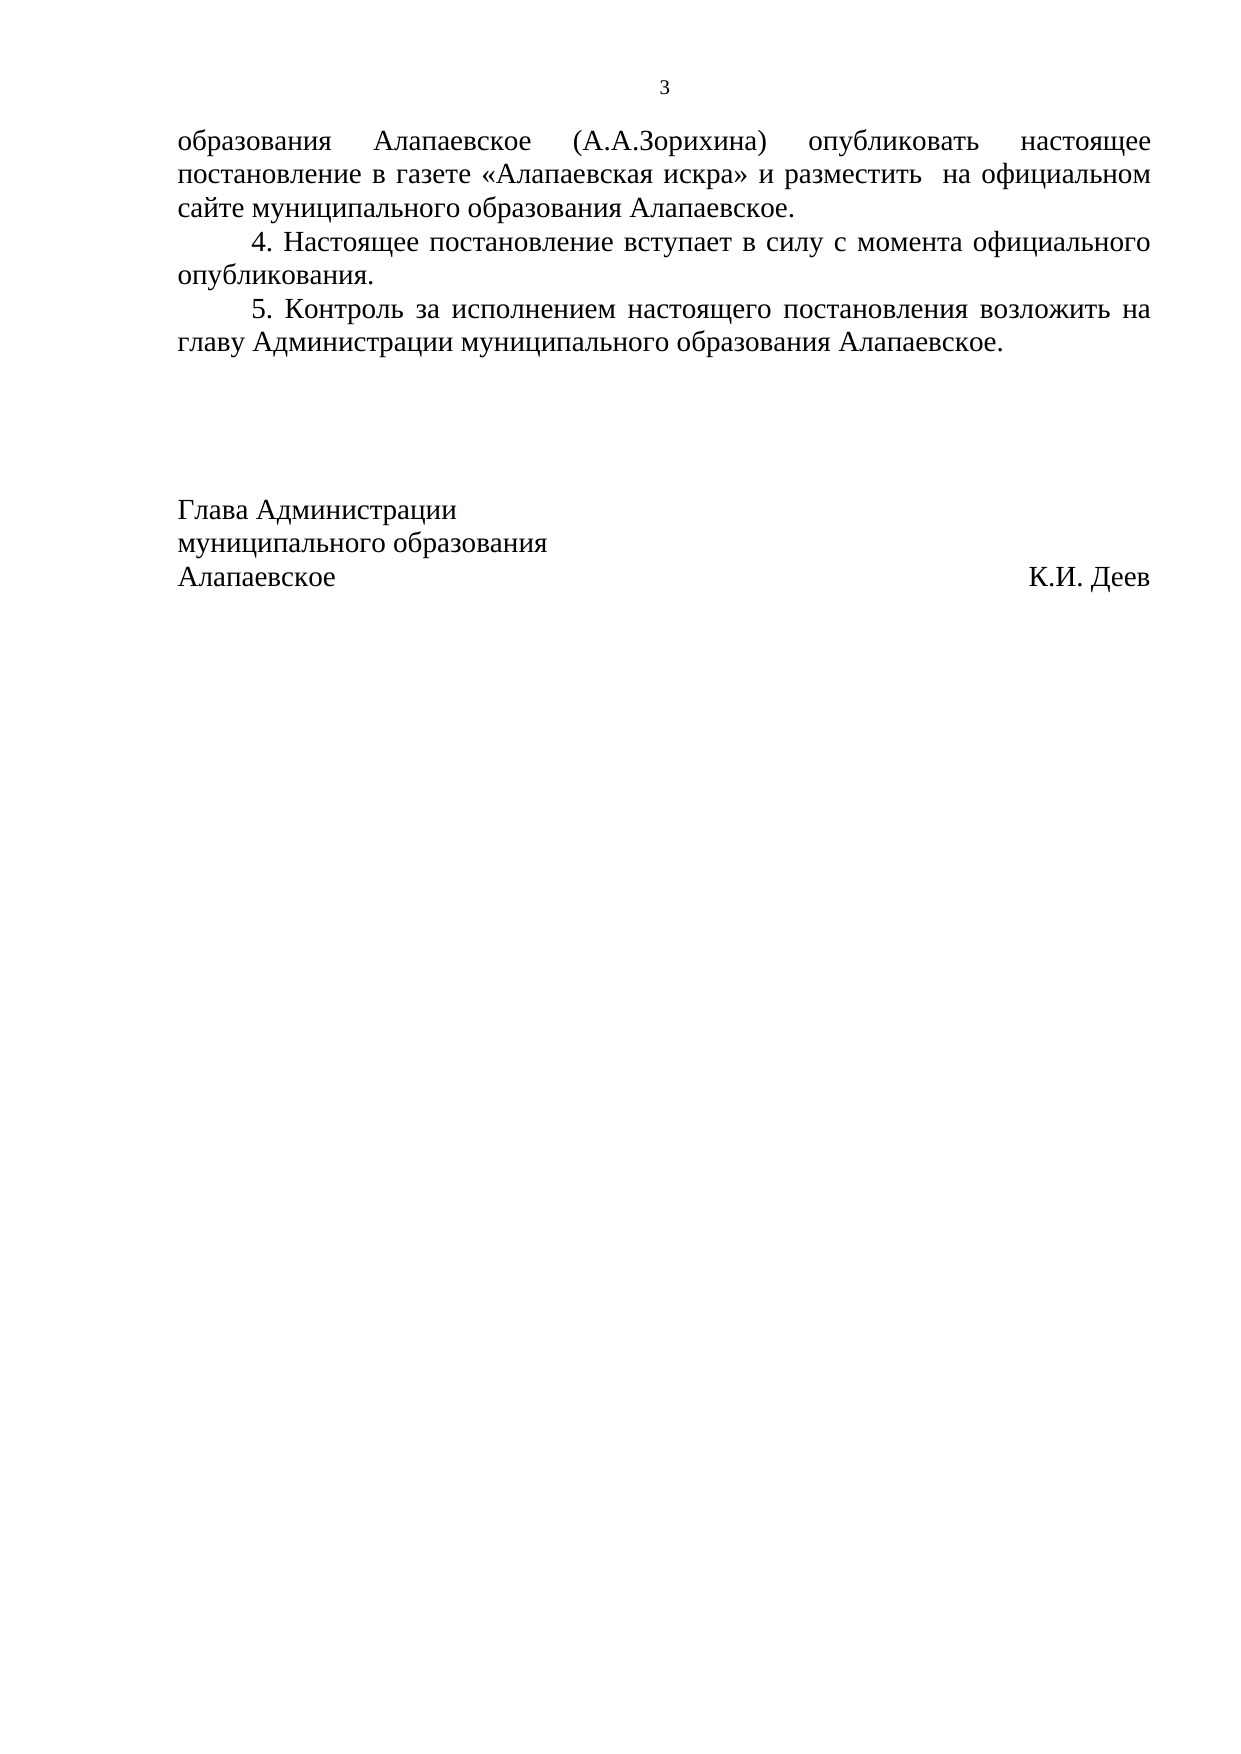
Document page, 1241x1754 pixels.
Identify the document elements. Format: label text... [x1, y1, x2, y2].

text муниципального образования [177, 526, 1152, 559]
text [177, 123, 1152, 224]
text Алапаевское К.И. Деев [177, 559, 1152, 593]
text Глава Администрации [177, 492, 1152, 526]
text 5. Контроль за исполнением настоящего постановления возложить на главу Администрации муниципального образования Алапаевское. [177, 291, 1152, 358]
text 4. Настоящее постановление вступает в силу с момента официального опубликования. [177, 224, 1152, 291]
